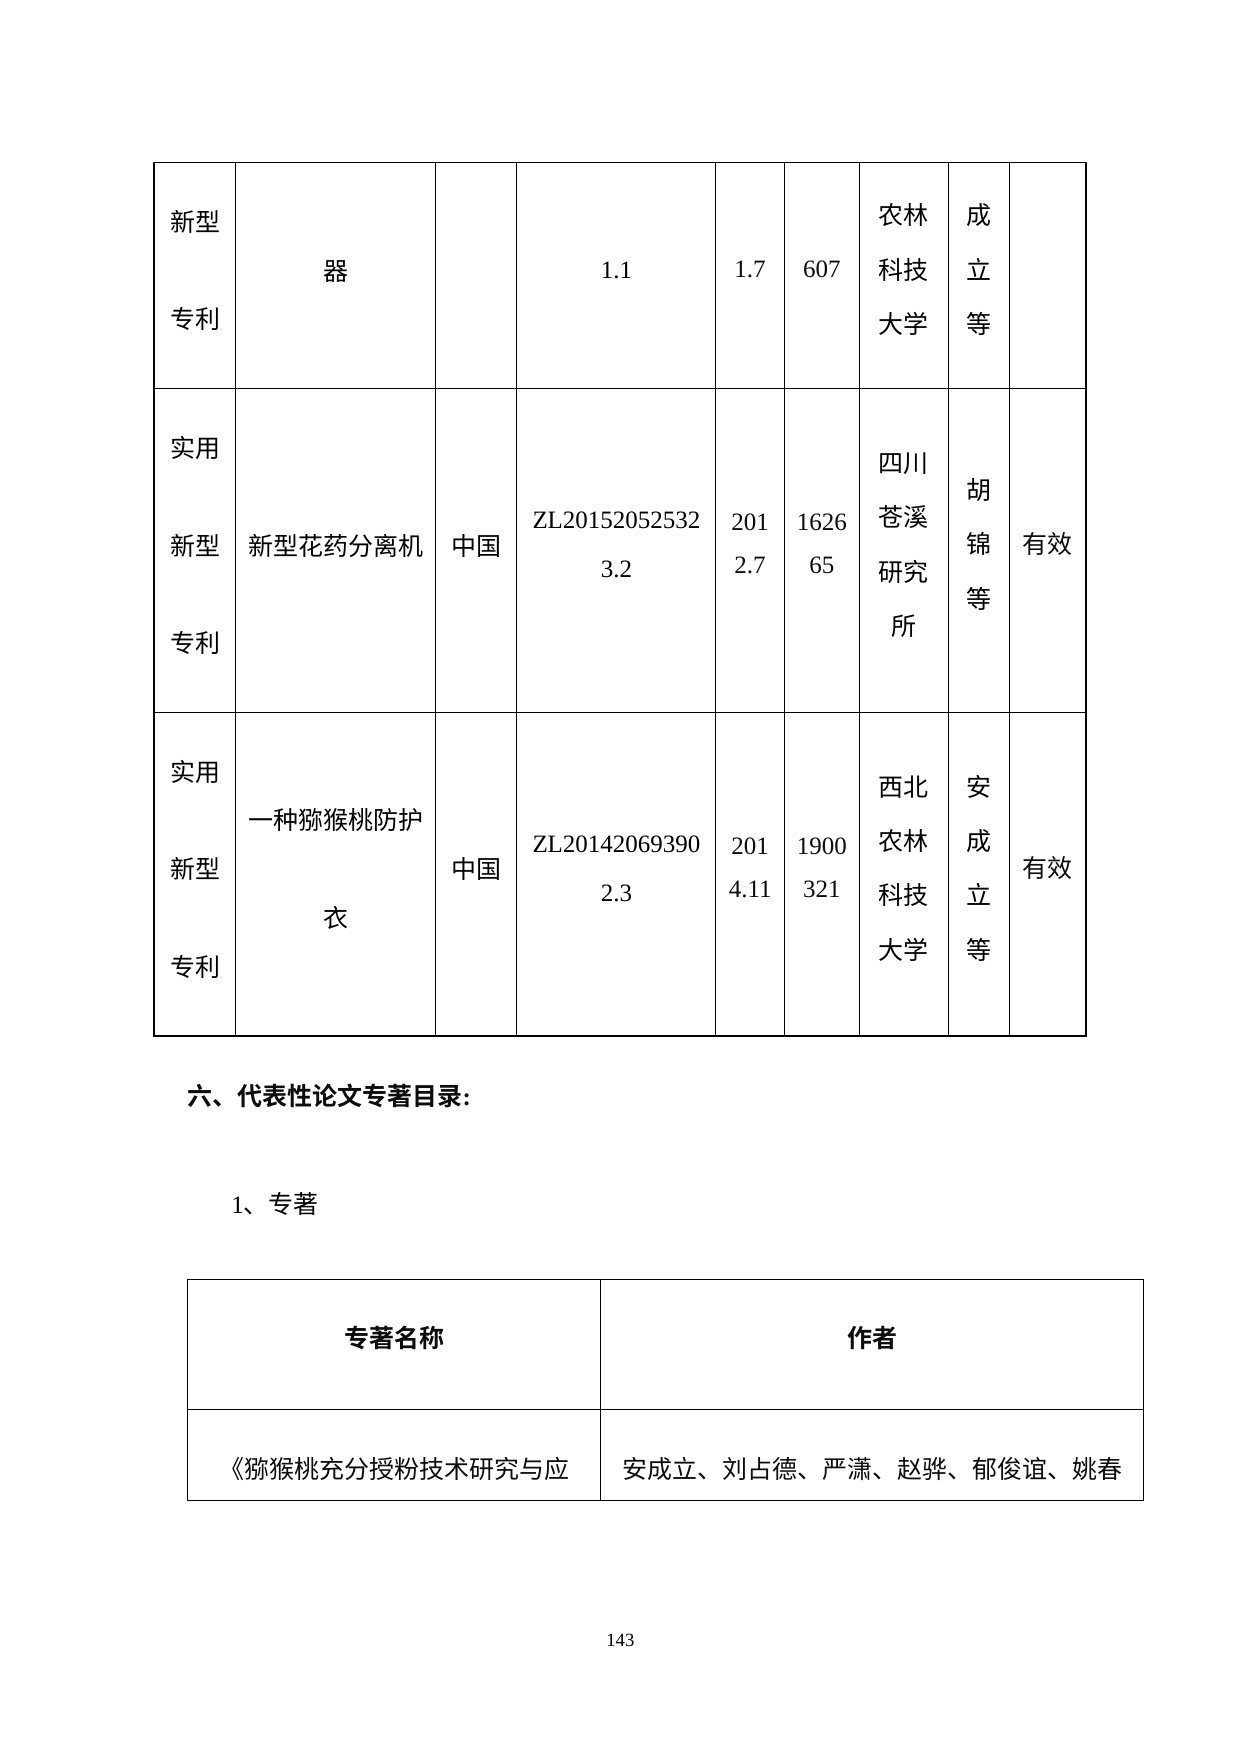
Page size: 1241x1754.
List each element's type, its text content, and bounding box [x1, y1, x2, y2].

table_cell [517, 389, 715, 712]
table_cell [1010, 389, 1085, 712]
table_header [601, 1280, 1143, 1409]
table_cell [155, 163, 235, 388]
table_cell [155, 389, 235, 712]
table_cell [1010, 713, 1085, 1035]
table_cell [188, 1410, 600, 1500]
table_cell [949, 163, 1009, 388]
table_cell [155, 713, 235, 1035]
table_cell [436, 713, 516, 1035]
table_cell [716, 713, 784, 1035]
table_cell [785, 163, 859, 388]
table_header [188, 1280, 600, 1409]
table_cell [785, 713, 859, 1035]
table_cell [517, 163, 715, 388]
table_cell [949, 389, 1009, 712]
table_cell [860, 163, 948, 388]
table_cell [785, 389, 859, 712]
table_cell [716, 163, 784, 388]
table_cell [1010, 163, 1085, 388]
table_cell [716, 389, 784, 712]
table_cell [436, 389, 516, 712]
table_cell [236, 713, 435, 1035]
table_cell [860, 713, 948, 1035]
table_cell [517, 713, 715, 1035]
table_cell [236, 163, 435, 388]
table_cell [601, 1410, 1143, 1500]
text 六、代表性论文专著目录: [187, 1062, 1053, 1127]
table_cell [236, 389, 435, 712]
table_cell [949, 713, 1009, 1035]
text 1、专著 [187, 1170, 1053, 1235]
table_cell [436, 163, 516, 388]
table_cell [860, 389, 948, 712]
